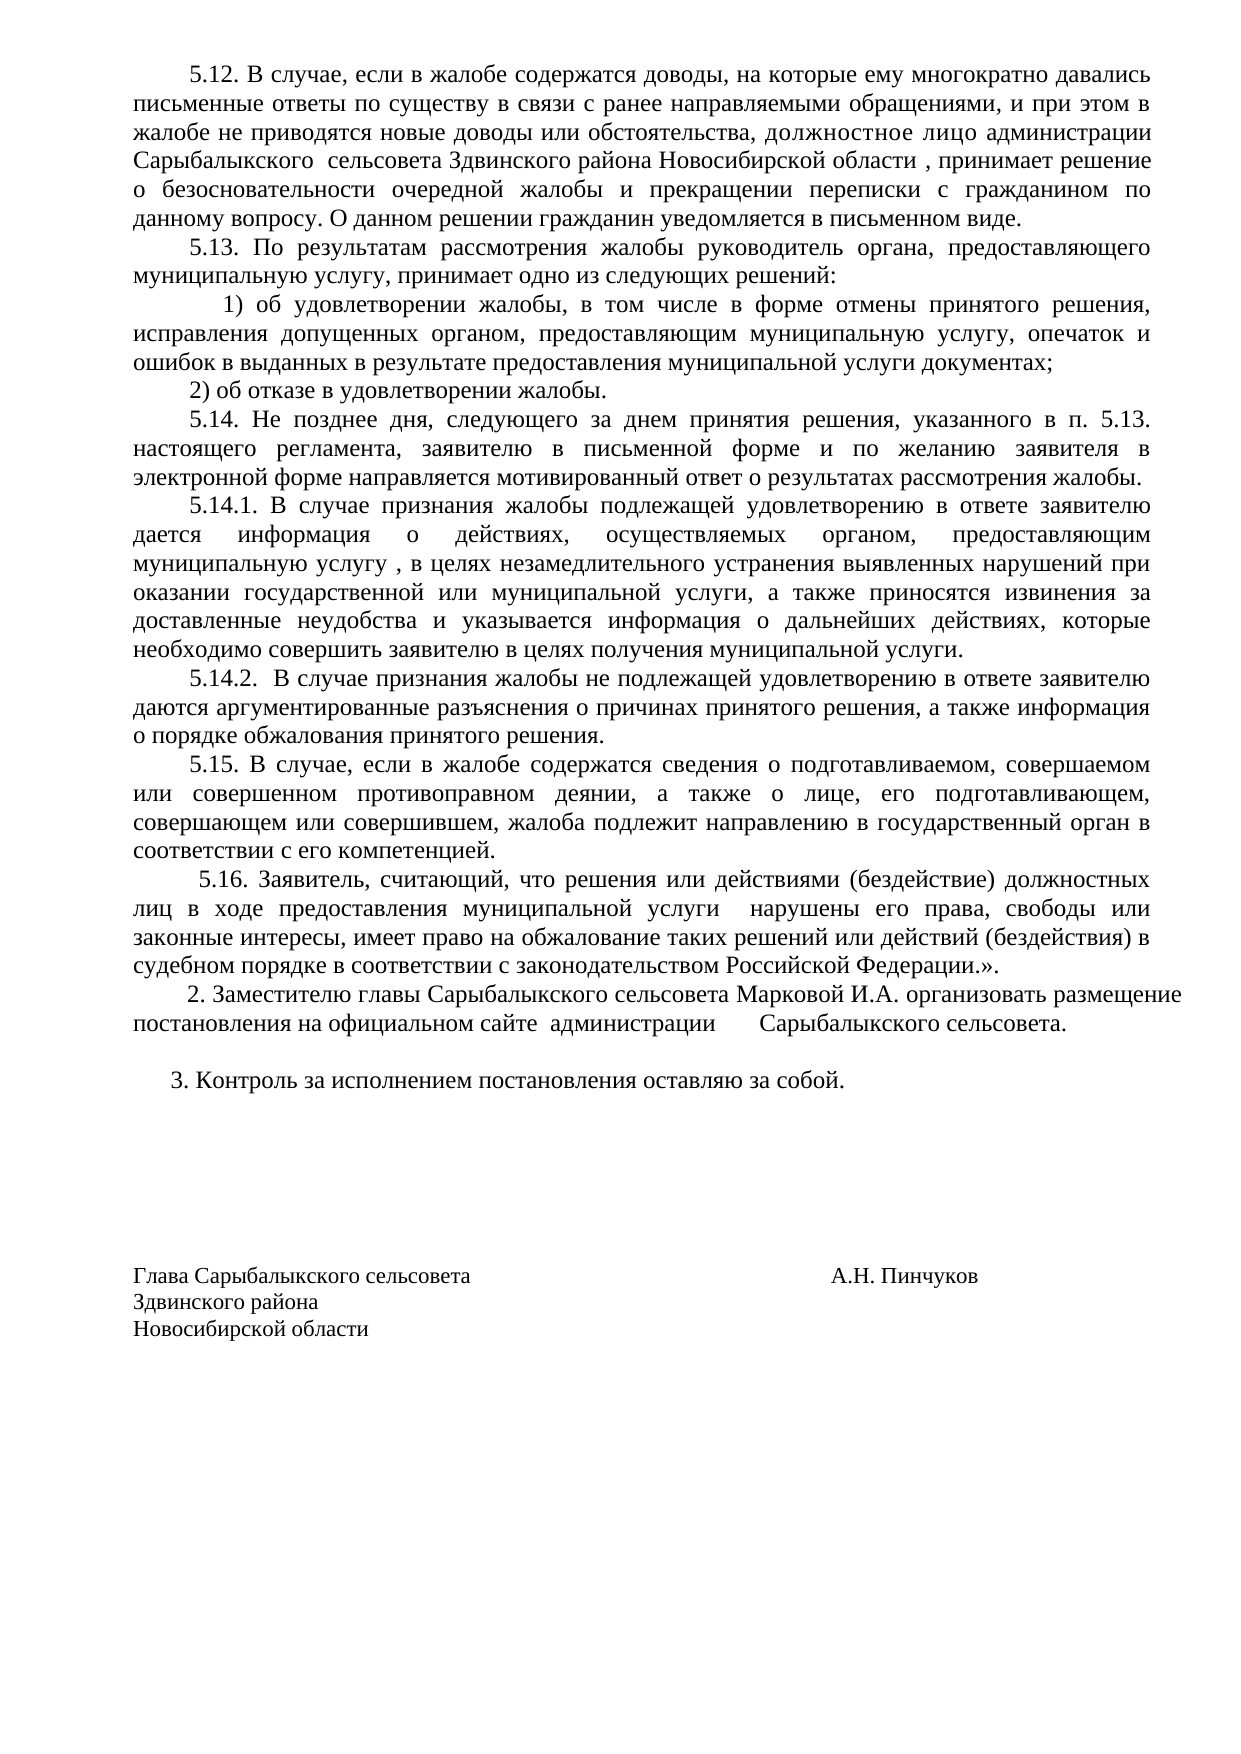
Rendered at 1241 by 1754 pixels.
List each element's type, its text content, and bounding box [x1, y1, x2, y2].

text 5.14. Не позднее дня, следующего за днем принятия решения, указанного в п. 5.13. настоящего регламента, заявителю в письменной форме и по желанию заявителя в электронной форме направляется мотивированный ответ о результатах рассмотрения жалобы. [133, 404, 1152, 490]
text Глава Сарыбалыкского сельсовета А.Н. Пинчуков [133, 1262, 1152, 1288]
text 5.14.2. В случае признания жалобы не подлежащей удовлетворению в ответе заявителю даются аргументированные разъяснения о причинах принятого решения, а также информация о порядке обжалования принятого решения. [133, 663, 1152, 749]
text 5.16. Заявитель, считающий, что решения или действиями (бездействие) должностных лиц в ходе предоставления муниципальной услуги нарушены его права, свободы или законные интересы, имеет право на обжалование таких решений или действий (бездействия) в судебном порядке в соответствии с законодательством Российской Федерации.». [133, 864, 1152, 979]
text 2. Заместителю главы Сарыбалыкского сельсовета Марковой И.А. организовать размещение постановления на официальном сайте администрации Сарыбалыкского сельсовета. [133, 979, 1184, 1037]
text Здвинского района [133, 1288, 1152, 1314]
text 5.14.1. В случае признания жалобы подлежащей удовлетворению в ответе заявителю дается информация о действиях, осуществляемых органом, предоставляющим муниципальную услугу , в целях незамедлительного устранения выявленных нарушений при оказании государственной или муниципальной услуги, а также приносятся извинения за доставленные неудобства и указывается информация о дальнейших действиях, которые необходимо совершить заявителю в целях получения муниципальной услуги. [133, 490, 1152, 663]
text Новосибирской области [133, 1314, 1152, 1341]
text 5.12. В случае, если в жалобе содержатся доводы, на которые ему многократно давались письменные ответы по существу в связи с ранее направляемыми обращениями, и при этом в жалобе не приводятся новые доводы или обстоятельства, должностное лицо администрации Сарыбалыкского сельсовета Здвинского района Новосибирской области , принимает решение о безосновательности очередной жалобы и прекращении переписки с гражданином по данному вопросу. О данном решении гражданин уведомляется в письменном виде. [133, 59, 1152, 232]
text 1) об удовлетворении жалобы, в том числе в форме отмены принятого решения, исправления допущенных органом, предоставляющим муниципальную услугу, опечаток и ошибок в выданных в результате предоставления муниципальной услуги документах; [133, 289, 1152, 375]
text 3. Контроль за исполнением постановления оставляю за собой. [133, 1065, 1184, 1094]
text 5.13. По результатам рассмотрения жалобы руководитель органа, предоставляющего муниципальную услугу, принимает одно из следующих решений: [133, 232, 1152, 289]
text 5.15. В случае, если в жалобе содержатся сведения о подготавливаемом, совершаемом или совершенном противоправном деянии, а также о лице, его подготавливающем, совершающем или совершившем, жалоба подлежит направлению в государственный орган в соответствии с его компетенцией. [133, 749, 1152, 864]
text 2) об отказе в удовлетворении жалобы. [133, 375, 1152, 404]
